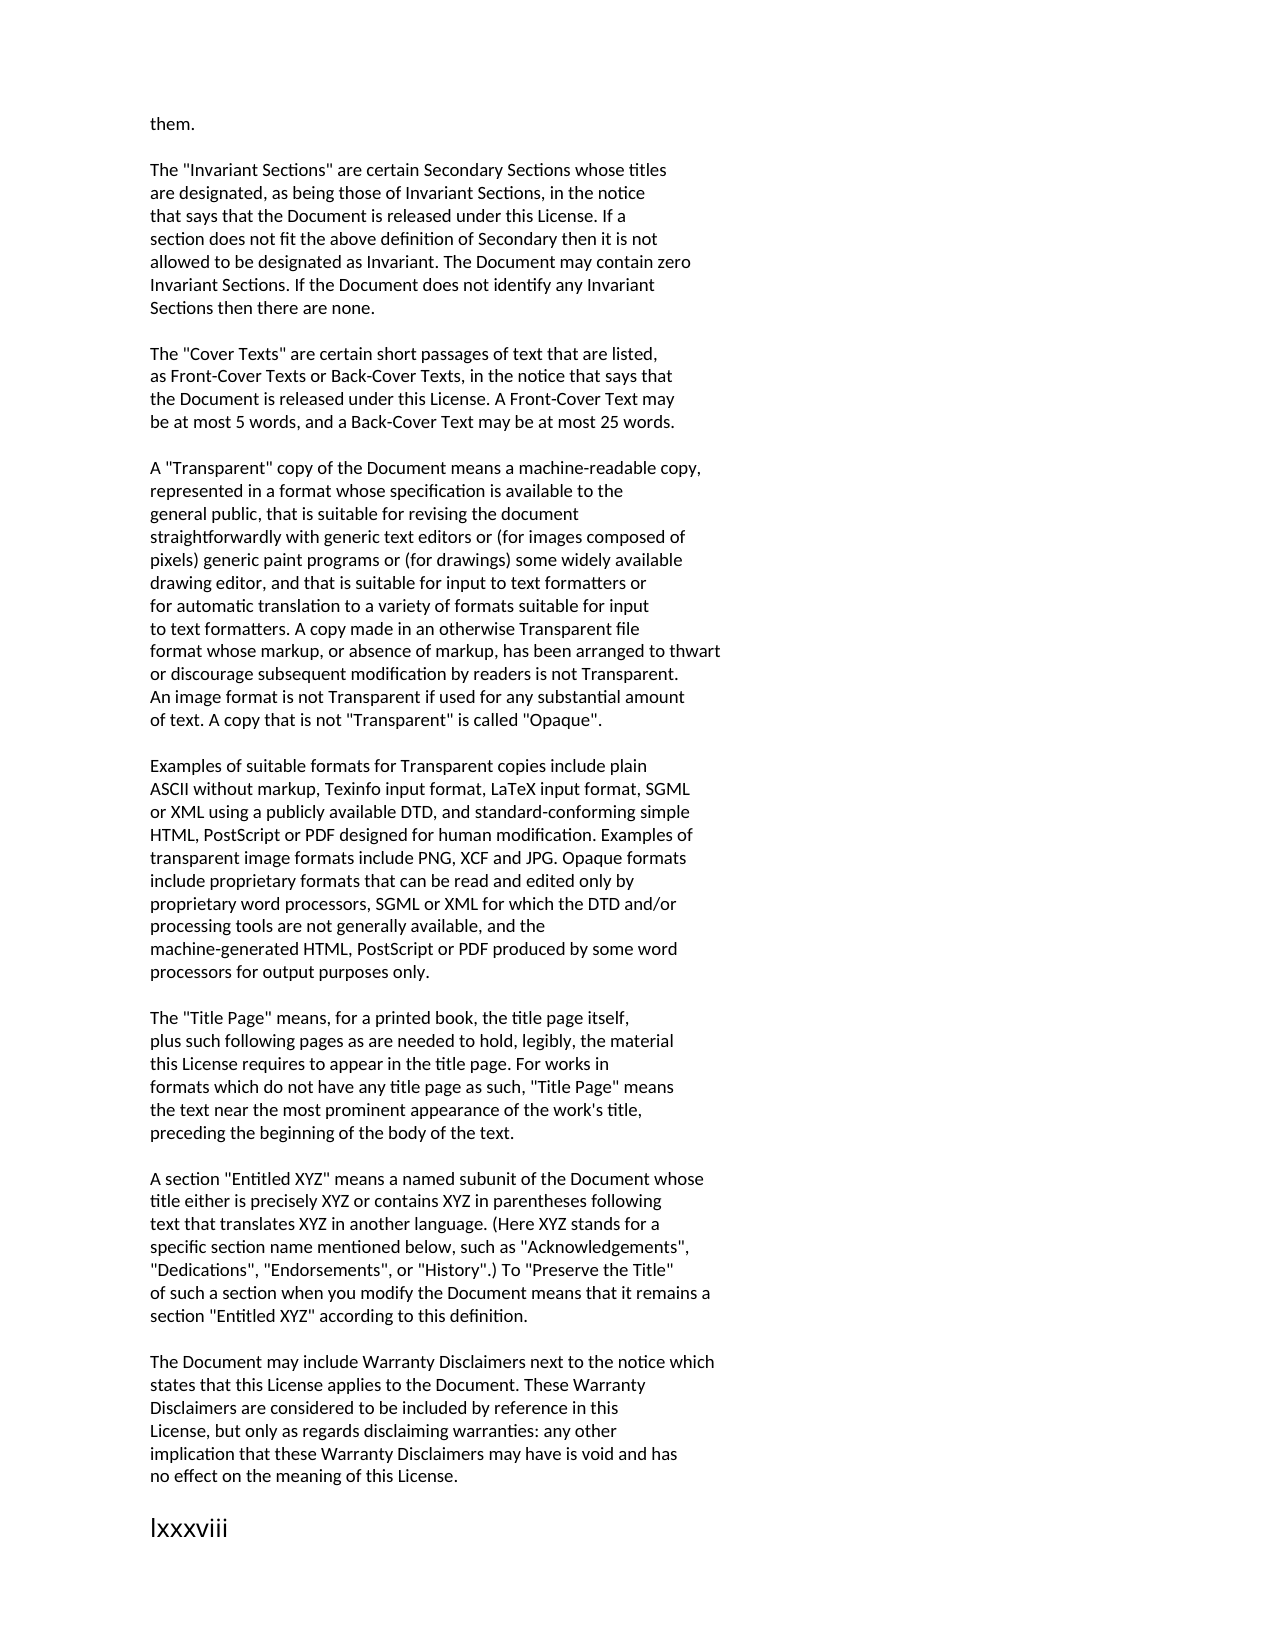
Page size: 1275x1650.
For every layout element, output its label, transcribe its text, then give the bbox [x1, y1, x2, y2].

text pixels) generic paint programs or (for drawings) some widely available [150, 548, 1200, 571]
text allowed to be designated as Invariant. The Document may contain zero [150, 250, 1200, 273]
text as Front-Cover Texts or Back-Cover Texts, in the notice that says that [150, 364, 1200, 387]
text represented in a format whose specification is available to the [150, 479, 1200, 502]
text "Dedications", "Endorsements", or "History".) To "Preserve the Title" [150, 1258, 1200, 1281]
text An image format is not Transparent if used for any substantial amount [150, 685, 1200, 708]
text The "Invariant Sections" are certain Secondary Sections whose titles [150, 158, 1200, 181]
text format whose markup, or absence of markup, has been arranged to thwart [150, 639, 1200, 662]
text A "Transparent" copy of the Document means a machine-readable copy, [150, 456, 1200, 479]
text are designated, as being those of Invariant Sections, in the notice [150, 181, 1200, 204]
text that says that the Document is released under this License. If a [150, 204, 1200, 227]
text or discourage subsequent modification by readers is not Transparent. [150, 662, 1200, 685]
text drawing editor, and that is suitable for input to text formatters or [150, 571, 1200, 594]
text states that this License applies to the Document. These Warranty [150, 1373, 1200, 1396]
text straightforwardly with generic text editors or (for images composed of [150, 525, 1200, 548]
text Sections then there are none. [150, 296, 1200, 319]
text no effect on the meaning of this License. [150, 1464, 1200, 1487]
text to text formatters. A copy made in an otherwise Transparent file [150, 617, 1200, 639]
text formats which do not have any title page as such, "Title Page" means [150, 1075, 1200, 1098]
text machine-generated HTML, PostScript or PDF produced by some word [150, 937, 1200, 960]
text The "Cover Texts" are certain short passages of text that are listed, [150, 342, 1200, 364]
text specific section name mentioned below, such as "Acknowledgements", [150, 1235, 1200, 1258]
text A section "Entitled XYZ" means a named subunit of the Document whose [150, 1167, 1200, 1189]
text Disclaimers are considered to be included by reference in this [150, 1396, 1200, 1419]
text Examples of suitable formats for Transparent copies include plain [150, 754, 1200, 777]
text the Document is released under this License. A Front-Cover Text may [150, 387, 1200, 410]
text proprietary word processors, SGML or XML for which the DTD and/or [150, 892, 1200, 914]
text section does not fit the above definition of Secondary then it is not [150, 227, 1200, 250]
text or XML using a publicly available DTD, and standard-conforming simple [150, 800, 1200, 823]
text The Document may include Warranty Disclaimers next to the notice which [150, 1350, 1200, 1373]
text The "Title Page" means, for a printed book, the title page itself, [150, 1006, 1200, 1029]
text plus such following pages as are needed to hold, legibly, the material [150, 1029, 1200, 1052]
text for automatic translation to a variety of formats suitable for input [150, 594, 1200, 617]
text processing tools are not generally available, and the [150, 914, 1200, 937]
text processors for output purposes only. [150, 960, 1200, 983]
text License, but only as regards disclaiming warranties: any other [150, 1419, 1200, 1442]
text transparent image formats include PNG, XCF and JPG. Opaque formats [150, 846, 1200, 869]
text title either is precisely XYZ or contains XYZ in parentheses following [150, 1189, 1200, 1212]
text ASCII without markup, Texinfo input format, LaTeX input format, SGML [150, 777, 1200, 800]
text include proprietary formats that can be read and edited only by [150, 869, 1200, 892]
text this License requires to appear in the title page. For works in [150, 1052, 1200, 1075]
text be at most 5 words, and a Back-Cover Text may be at most 25 words. [150, 410, 1200, 433]
text preceding the beginning of the body of the text. [150, 1121, 1200, 1144]
text general public, that is suitable for revising the document [150, 502, 1200, 525]
text of such a section when you modify the Document means that it remains a [150, 1281, 1200, 1304]
text text that translates XYZ in another language. (Here XYZ stands for a [150, 1212, 1200, 1235]
text them. [150, 112, 1200, 135]
text the text near the most prominent appearance of the work's title, [150, 1098, 1200, 1121]
text section "Entitled XYZ" according to this definition. [150, 1304, 1200, 1327]
text HTML, PostScript or PDF designed for human modification. Examples of [150, 823, 1200, 846]
text implication that these Warranty Disclaimers may have is void and has [150, 1442, 1200, 1464]
text Invariant Sections. If the Document does not identify any Invariant [150, 273, 1200, 296]
text of text. A copy that is not "Transparent" is called "Opaque". [150, 708, 1200, 731]
